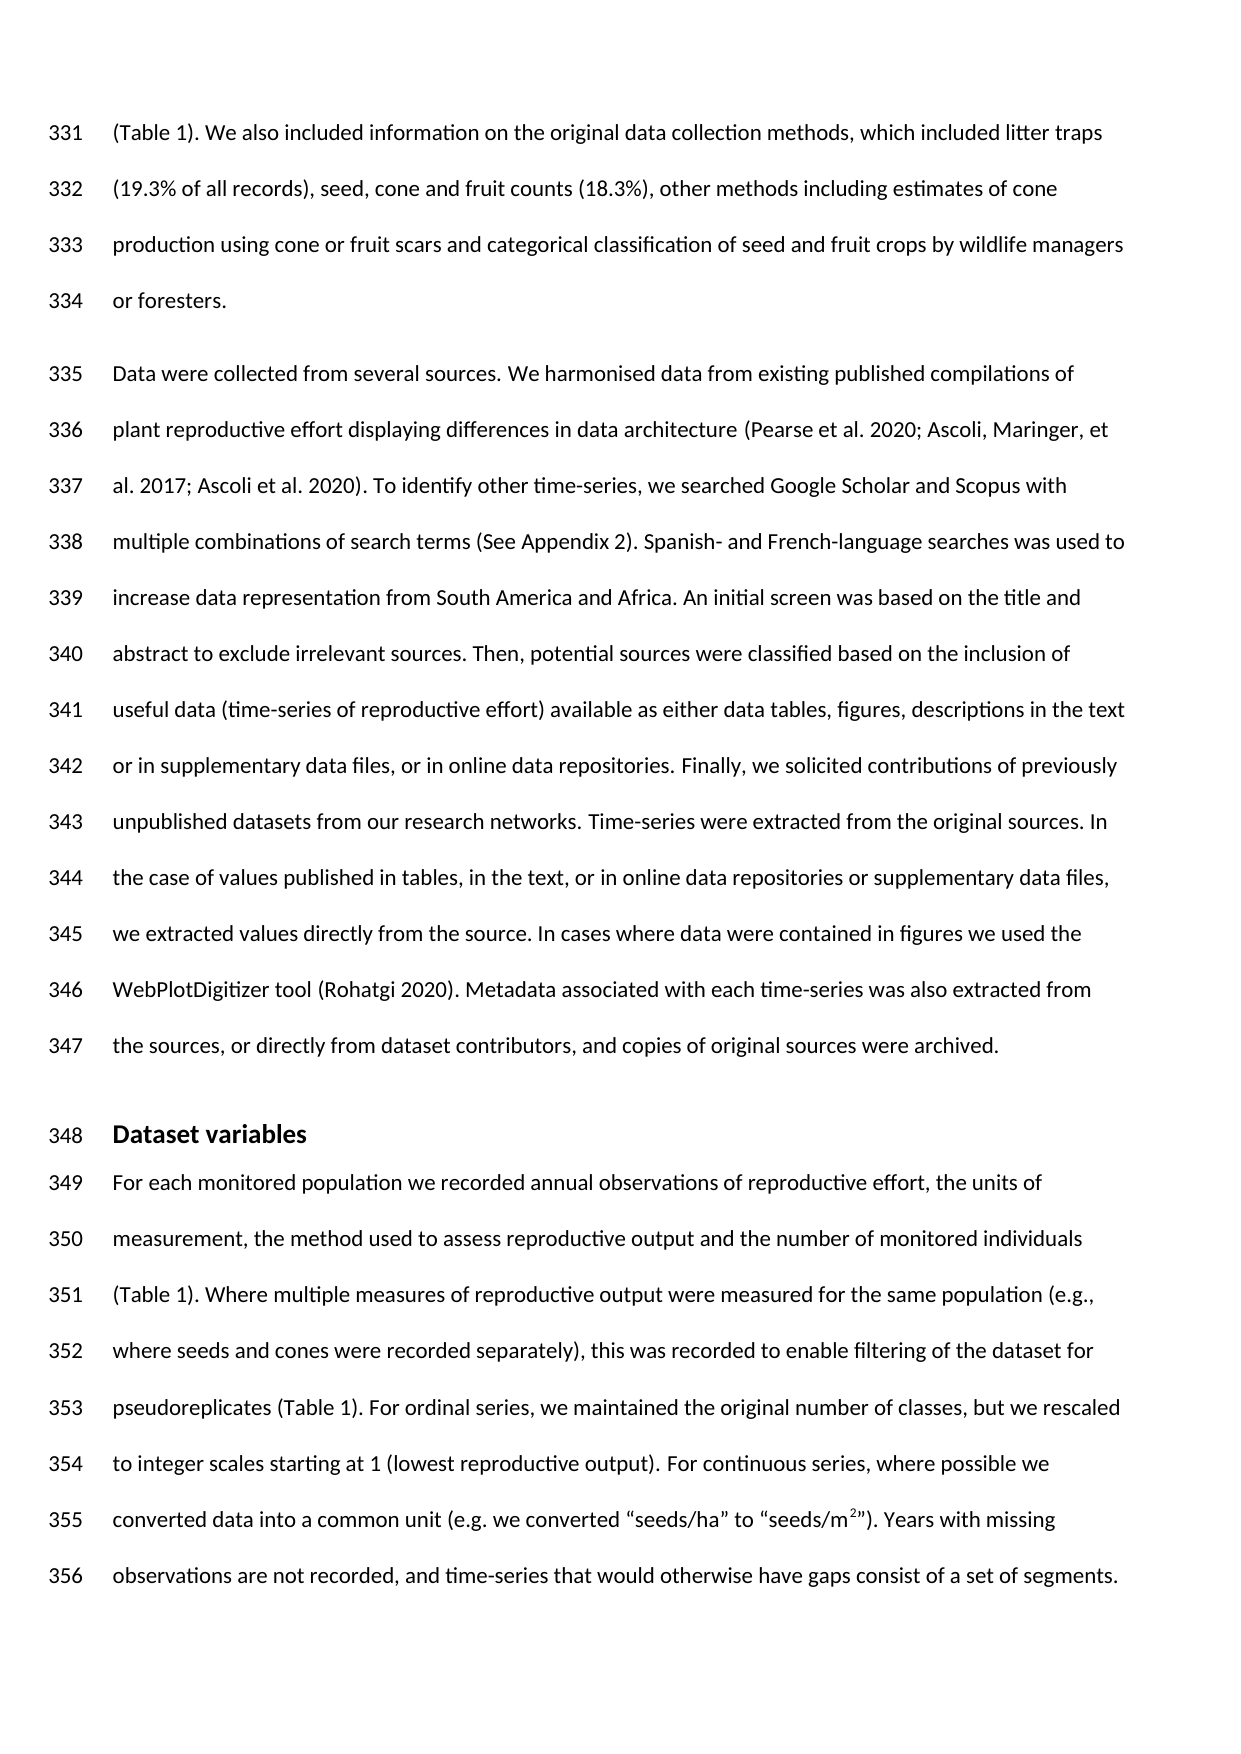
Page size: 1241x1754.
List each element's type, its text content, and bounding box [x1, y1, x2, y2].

text Data were collected from several sources. We harmonised data from existing published compilations of plant reproductive effort displaying differences in data architecture (Pearse et al. 2020; Ascoli, Maringer, et al. 2017; Ascoli et al. 2020). To identify other time-series, we searched Google Scholar and Scopus with multiple combinations of search terms (See Appendix 2). Spanish- and French-language searches was used to increase data representation from South America and Africa. An initial screen was based on the title and abstract to exclude irrelevant sources. Then, potential sources were classified based on the inclusion of useful data (time-series of reproductive effort) available as either data tables, figures, descriptions in the text or in supplementary data files, or in online data repositories. Finally, we solicited contributions of previously unpublished datasets from our research networks. Time-series were extracted from the original sources. In the case of values published in tables, in the text, or in online data repositories or supplementary data files, we extracted values directly from the source. In cases where data were contained in figures we used the WebPlotDigitizer tool (Rohatgi 2020). Metadata associated with each time-series was also extracted from the sources, or directly from dataset contributors, and copies of original sources were archived. [112, 359, 1128, 1059]
subtitle Dataset variables [112, 1117, 1128, 1150]
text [112, 1168, 1128, 1589]
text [112, 118, 1128, 314]
